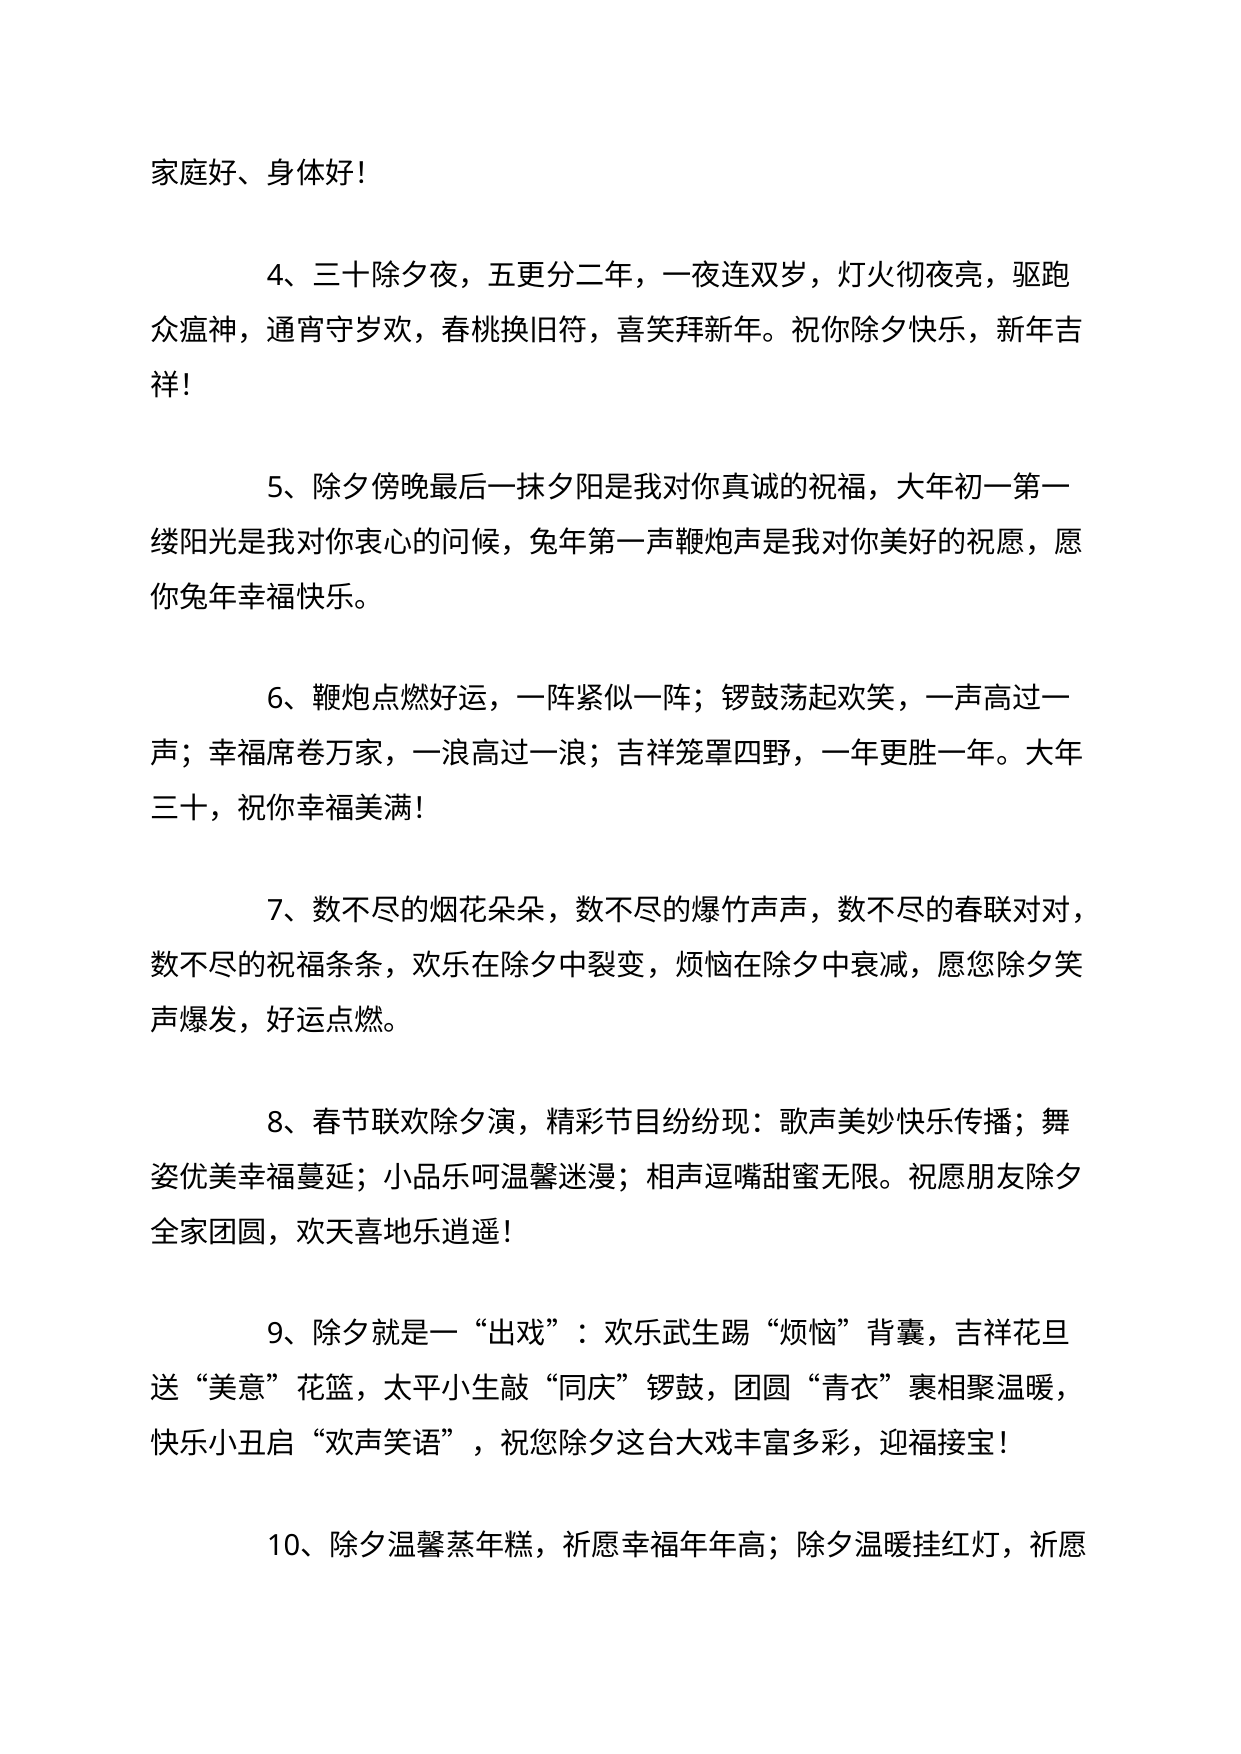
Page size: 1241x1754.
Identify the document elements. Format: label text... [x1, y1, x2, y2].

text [150, 1522, 1090, 1564]
text 5、除夕傍晚最后一抹夕阳是我对你真诚的祝福，大年初一第一缕阳光是我对你衷心的问候，兔年第一声鞭炮声是我对你美好的祝愿，愿你兔年幸福快乐。 [150, 463, 1090, 616]
text 4、三十除夕夜，五更分二年，一夜连双岁，灯火彻夜亮，驱跑众瘟神，通宵守岁欢，春桃换旧符，喜笑拜新年。祝你除夕快乐，新年吉祥！ [150, 252, 1090, 404]
text 6、鞭炮点燃好运，一阵紧似一阵；锣鼓荡起欢笑，一声高过一声；幸福席卷万家，一浪高过一浪；吉祥笼罩四野，一年更胜一年。大年三十，祝你幸福美满！ [150, 675, 1090, 827]
text 9、除夕就是一“出戏”：欢乐武生踢“烦恼”背囊，吉祥花旦送“美意”花篮，太平小生敲“同庆”锣鼓，团圆“青衣”裹相聚温暖，快乐小丑启“欢声笑语”，祝您除夕这台大戏丰富多彩，迎福接宝！ [150, 1310, 1090, 1462]
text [150, 150, 1090, 192]
text 8、春节联欢除夕演，精彩节目纷纷现：歌声美妙快乐传播；舞姿优美幸福蔓延；小品乐呵温馨迷漫；相声逗嘴甜蜜无限。祝愿朋友除夕全家团圆，欢天喜地乐逍遥！ [150, 1098, 1090, 1251]
text 7、数不尽的烟花朵朵，数不尽的爆竹声声，数不尽的春联对对，数不尽的祝福条条，欢乐在除夕中裂变，烦恼在除夕中衰减，愿您除夕笑声爆发，好运点燃。 [150, 887, 1090, 1039]
